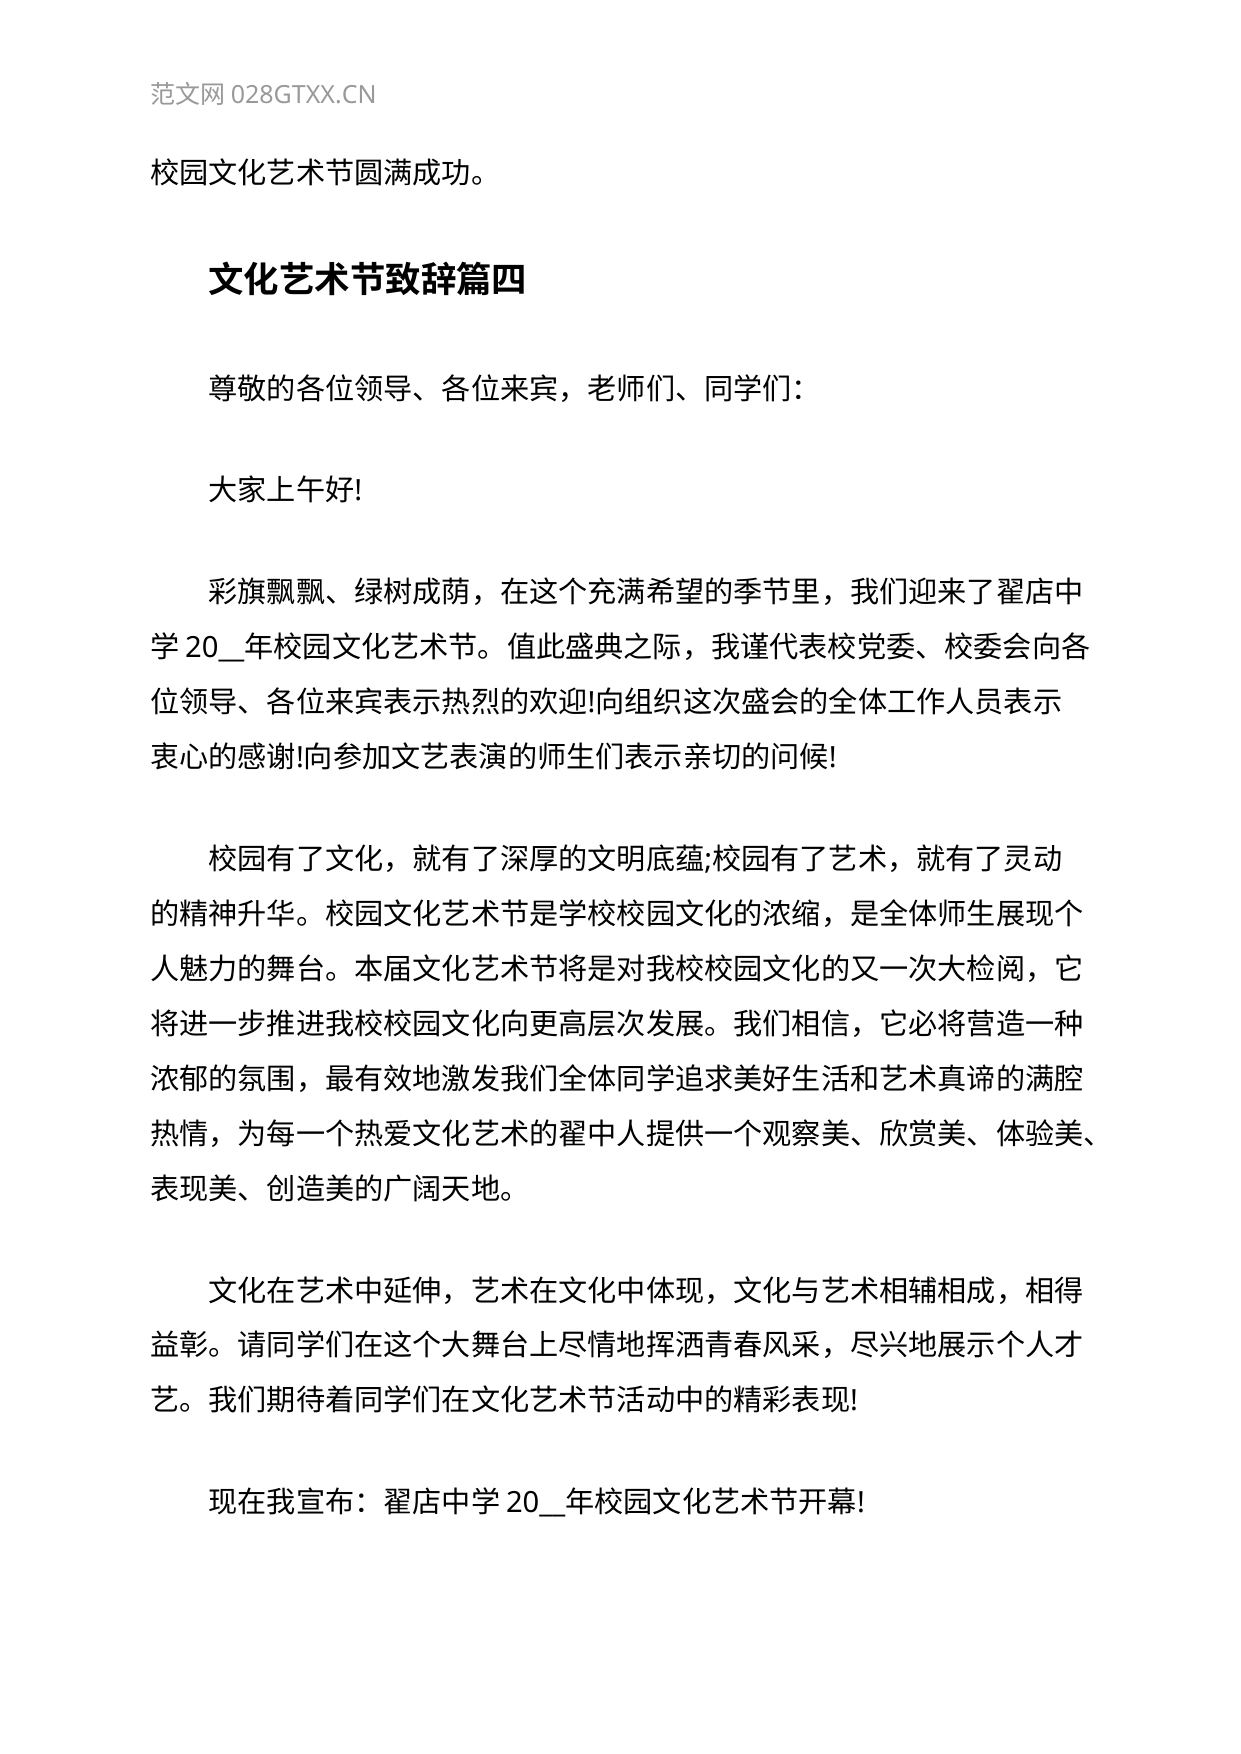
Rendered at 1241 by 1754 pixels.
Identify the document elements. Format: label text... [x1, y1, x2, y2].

text 大家上午好! [150, 467, 1090, 509]
text 尊敬的各位领导、各位来宾，老师们、同学们： [150, 365, 1090, 407]
text 校园有了文化，就有了深厚的文明底蕴;校园有了艺术，就有了灵动的精神升华。校园文化艺术节是学校校园文化的浓缩，是全体师生展现个人魅力的舞台。本届文化艺术节将是对我校校园文化的又一次大检阅，它将进一步推进我校校园文化向更高层次发展。我们相信，它必将营造一种浓郁的氛围，最有效地激发我们全体同学追求美好生活和艺术真谛的满腔热情，为每一个热爱文化艺术的翟中人提供一个观察美、欣赏美、体验美、表现美、创造美的广阔天地。 [150, 836, 1090, 1208]
text 文化在艺术中延伸，艺术在文化中体现，文化与艺术相辅相成，相得益彰。请同学们在这个大舞台上尽情地挥洒青春风采，尽兴地展示个人才艺。我们期待着同学们在文化艺术节活动中的精彩表现! [150, 1267, 1090, 1419]
text 彩旗飘飘、绿树成荫，在这个充满希望的季节里，我们迎来了翟店中学20__年校园文化艺术节。值此盛典之际，我谨代表校党委、校委会向各位领导、各位来宾表示热烈的欢迎!向组织这次盛会的全体工作人员表示衷心的感谢!向参加文艺表演的师生们表示亲切的问候! [150, 569, 1090, 776]
text 现在我宣布：翟店中学20__年校园文化艺术节开幕! [150, 1479, 1090, 1521]
text 文化艺术节致辞篇四 [150, 252, 1090, 303]
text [150, 150, 1090, 192]
